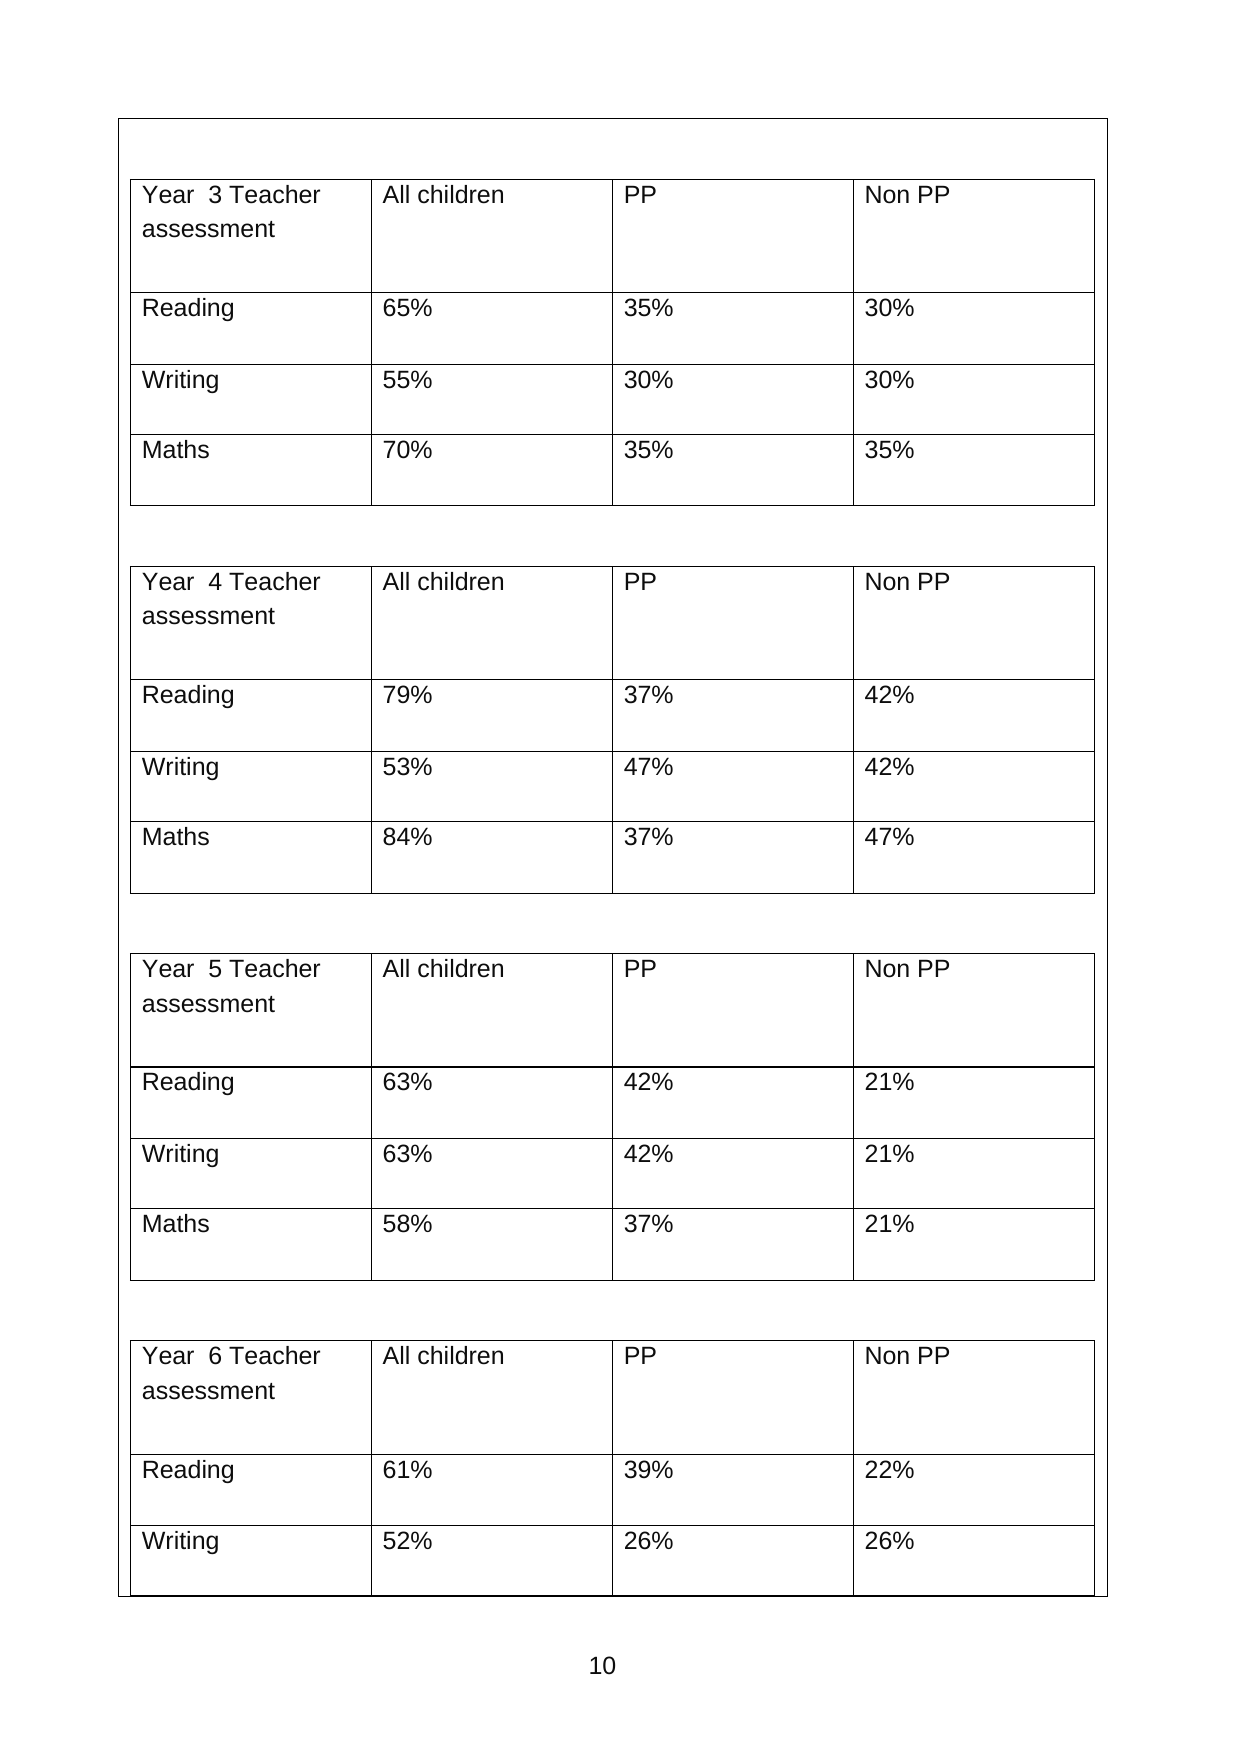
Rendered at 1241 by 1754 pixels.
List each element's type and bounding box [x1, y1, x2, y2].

table_header [119, 119, 1107, 1596]
